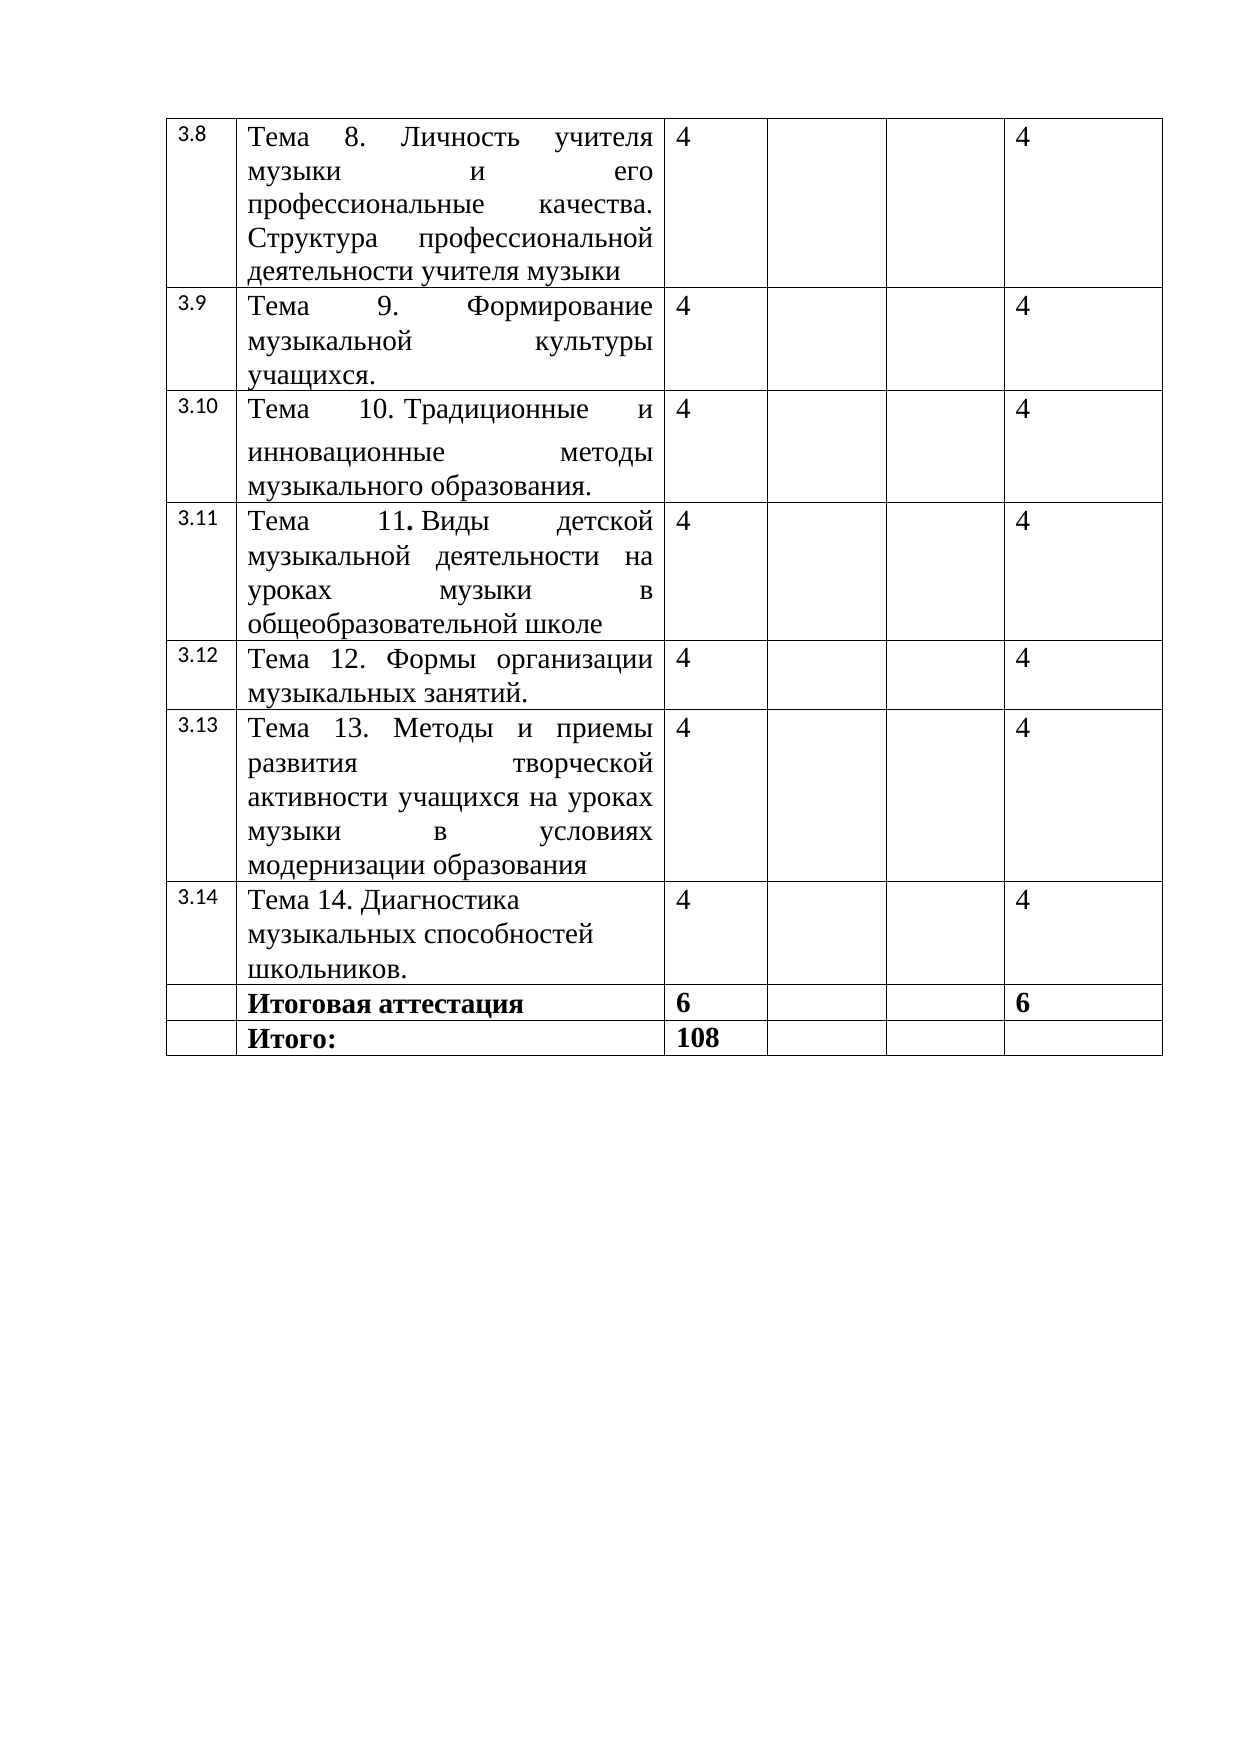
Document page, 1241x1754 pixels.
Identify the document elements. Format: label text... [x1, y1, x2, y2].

table_cell 3.11 [167, 503, 236, 639]
table_cell 4 [665, 882, 767, 984]
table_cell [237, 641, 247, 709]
table_cell Тема 11. Виды детской музыкальной деятельности на уроках музыки в общеобразовательной школе [237, 503, 664, 639]
table_cell [768, 882, 886, 984]
table_cell 4 [665, 119, 767, 287]
table_cell 4 [665, 391, 767, 502]
table_cell [887, 119, 1004, 287]
table_cell 3.12 [167, 641, 236, 709]
table_cell 4 [1005, 391, 1162, 502]
table_cell 3.14 [167, 882, 236, 984]
table_cell [768, 288, 886, 390]
table_cell 6 [1005, 985, 1162, 1019]
table_cell Итого: [237, 1021, 664, 1055]
table_cell [887, 710, 1004, 881]
table_cell Итоговая аттестация [237, 985, 664, 1019]
table_cell [887, 391, 1004, 502]
table_cell Тема 14. Диагностика музыкальных способностей школьников. [237, 882, 664, 984]
table_cell 4 [665, 288, 767, 390]
table_cell [768, 985, 886, 1019]
table_cell 108 [665, 1021, 767, 1055]
table_cell 4 [1005, 710, 1162, 881]
table_cell 4 [1005, 119, 1162, 287]
table_cell [167, 1021, 236, 1055]
table_cell [887, 985, 1004, 1019]
table_cell 4 [665, 710, 767, 881]
table_cell Тема 13. Методы и приемы развития творческой активности учащихся на уроках музыки в условиях модернизации образования [237, 710, 664, 881]
table_cell 4 [665, 641, 767, 709]
table_cell 4 [1005, 882, 1162, 984]
table_cell 4 [1005, 503, 1162, 639]
table_cell [768, 710, 886, 881]
table_cell 6 [665, 985, 767, 1019]
table_cell [768, 1021, 886, 1055]
table_cell 3.13 [167, 710, 236, 881]
table_cell [768, 391, 886, 502]
table_cell 4 [665, 503, 767, 639]
table_cell Тема 9. Формирование музыкальной культуры учащихся. [237, 288, 664, 390]
table_cell [887, 1021, 1004, 1055]
table_cell [887, 288, 1004, 390]
table_cell [887, 882, 1004, 984]
table_cell [887, 641, 1004, 709]
table_cell [768, 119, 886, 287]
table_cell Тема 10. Традиционные и инновационные методы музыкального образования. [237, 391, 664, 502]
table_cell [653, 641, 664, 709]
table_cell 4 [1005, 288, 1162, 390]
table_cell [887, 503, 1004, 639]
table_cell 4 [1005, 641, 1162, 709]
table_cell 3.8 [167, 119, 236, 287]
table_cell 3.9 [167, 288, 236, 390]
table_cell [167, 985, 236, 1019]
table_cell Тема 8. Личность учителя музыки и его профессиональные качества. Структура профессиональной деятельности учителя музыки [237, 119, 664, 287]
table_cell [768, 503, 886, 639]
table_cell [1005, 1021, 1162, 1055]
table_cell 3.10 [167, 391, 236, 502]
table_cell [768, 641, 886, 709]
